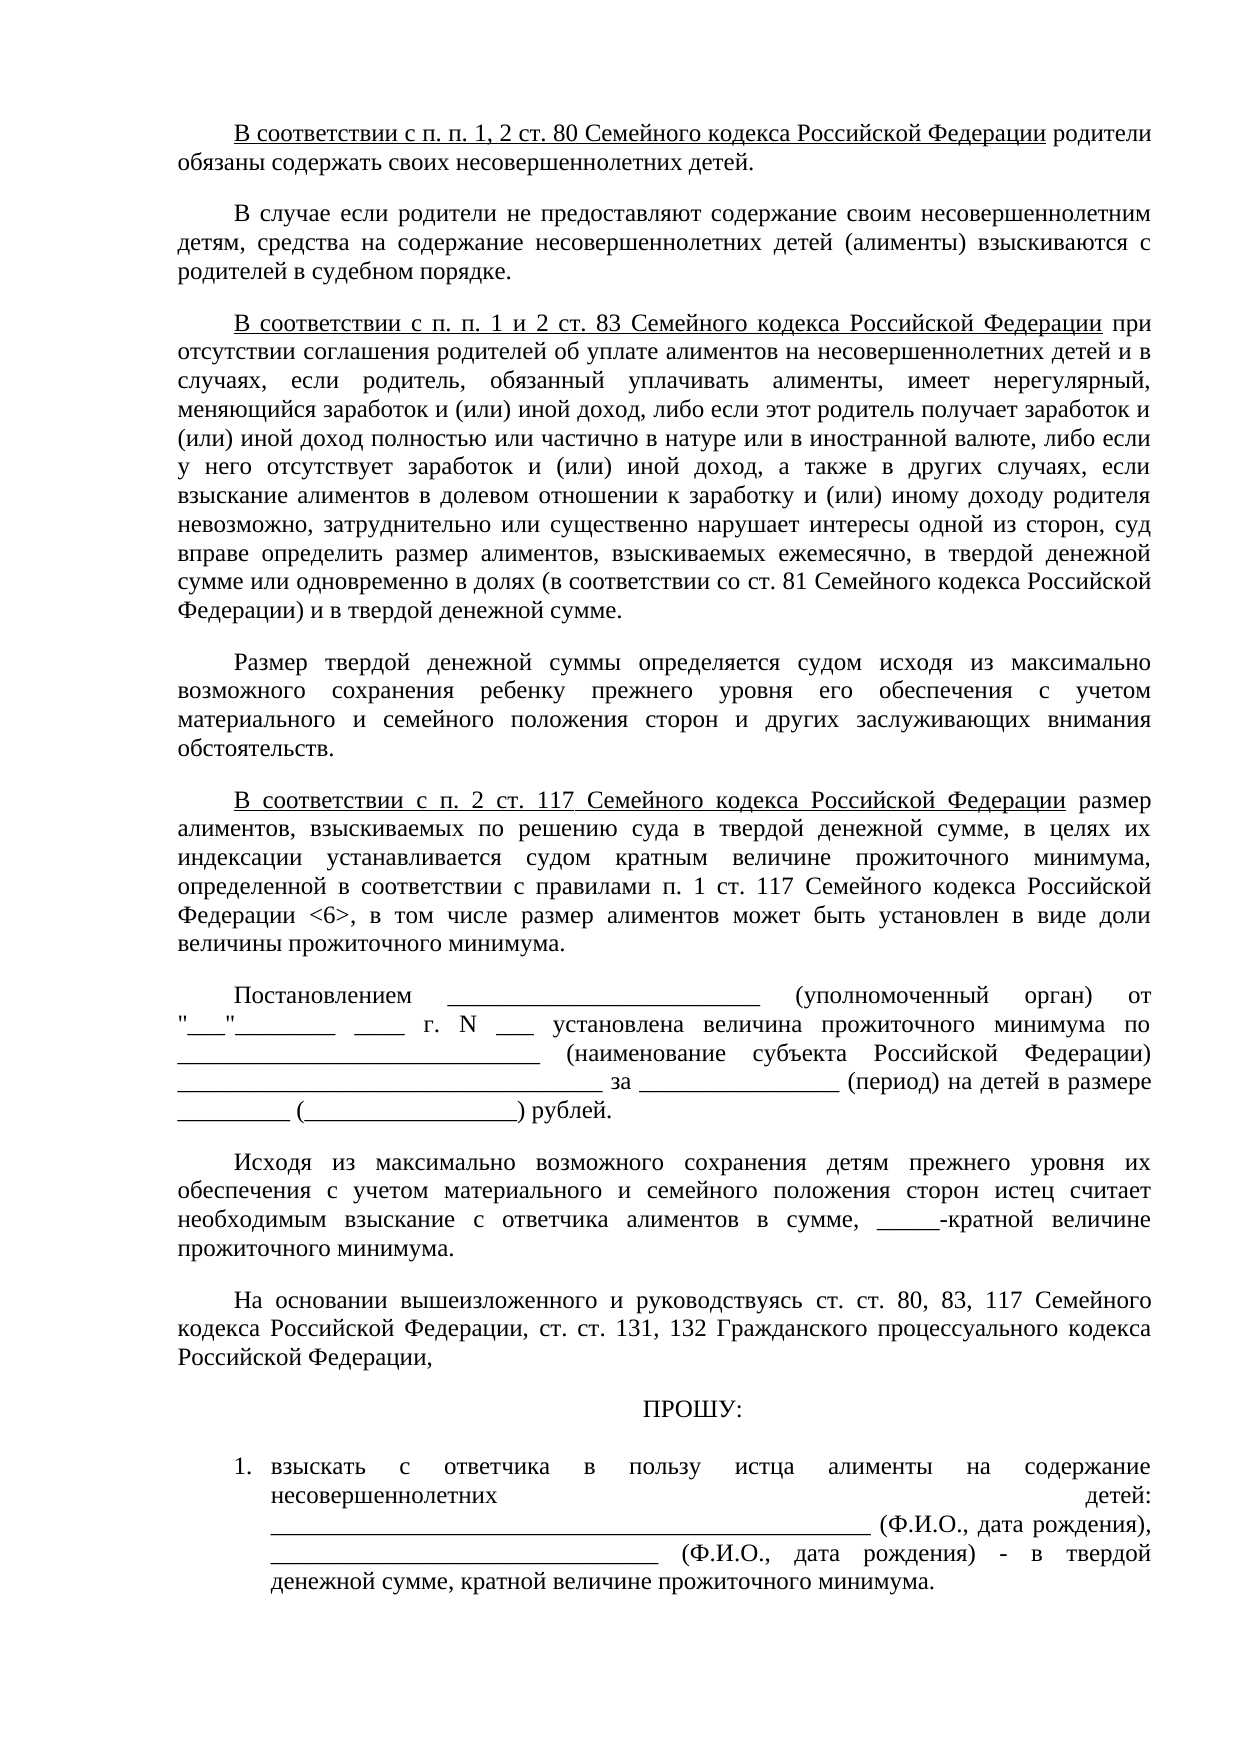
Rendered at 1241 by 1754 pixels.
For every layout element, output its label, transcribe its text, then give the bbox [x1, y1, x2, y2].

text Исходя из максимально возможного сохранения детям прежнего уровня их обеспечения с учетом материального и семейного положения сторон истец считает необходимым взыскание с ответчика алиментов в сумме, _____-кратной величине прожиточного минимума. [177, 1147, 1152, 1262]
text Постановлением _________________________ (уполномоченный орган) от "___"________ ____ г. N ___ установлена величина прожиточного минимума по _____________________________ (наименование субъекта Российской Федерации) __________________________________ за ________________ (период) на детей в размере _________ (_________________) рублей. [177, 980, 1152, 1124]
text ПРОШУ: [177, 1394, 1152, 1423]
text На основании вышеизложенного и руководствуясь ст. ст. 80, 83, 117 Семейного кодекса Российской Федерации, ст. ст. 131, 132 Гражданского процессуального кодекса Российской Федерации, [177, 1285, 1152, 1371]
text Размер твердой денежной суммы определяется судом исходя из максимально возможного сохранения ребенку прежнего уровня его обеспечения с учетом материального и семейного положения сторон и других заслуживающих внимания обстоятельств. [177, 647, 1152, 762]
list взыскать с ответчика в пользу истца алименты на содержание несовершеннолетних детей: ________________________________________________ (Ф.И.О., дата рождения), _______________________________ (Ф.И.О., дата рождения) - в твердой денежной сумме, кратной величине прожиточного минимума. [233, 1451, 1152, 1595]
text В соответствии с п. п. 1 и 2 ст. 83 Семейного кодекса Российской Федерации при отсутствии соглашения родителей об уплате алиментов на несовершеннолетних детей и в случаях, если родитель, обязанный уплачивать алименты, имеет нерегулярный, меняющийся заработок и (или) иной доход, либо если этот родитель получает заработок и (или) иной доход полностью или частично в натуре или в иностранной валюте, либо если у него отсутствует заработок и (или) иной доход, а также в других случаях, если взыскание алиментов в долевом отношении к заработку и (или) иному доходу родителя невозможно, затруднительно или существенно нарушает интересы одной из сторон, суд вправе определить размер алиментов, взыскиваемых ежемесячно, в твердой денежной сумме или одновременно в долях (в соответствии со ст. 81 Семейного кодекса Российской Федерации) и в твердой денежной сумме. [177, 308, 1152, 624]
text В соответствии с п. п. 1, 2 ст. 80 Семейного кодекса Российской Федерации родители обязаны содержать своих несовершеннолетних детей. [177, 118, 1152, 176]
text В соответствии с п. 2 ст. 117 Семейного кодекса Российской Федерации размер алиментов, взыскиваемых по решению суда в твердой денежной сумме, в целях их индексации устанавливается судом кратным величине прожиточного минимума, определенной в соответствии с правилами п. 1 ст. 117 Семейного кодекса Российской Федерации <6>, в том числе размер алиментов может быть установлен в виде доли величины прожиточного минимума. [177, 785, 1152, 957]
text В случае если родители не предоставляют содержание своим несовершеннолетним детям, средства на содержание несовершеннолетних детей (алименты) взыскиваются с родителей в судебном порядке. [177, 198, 1152, 285]
